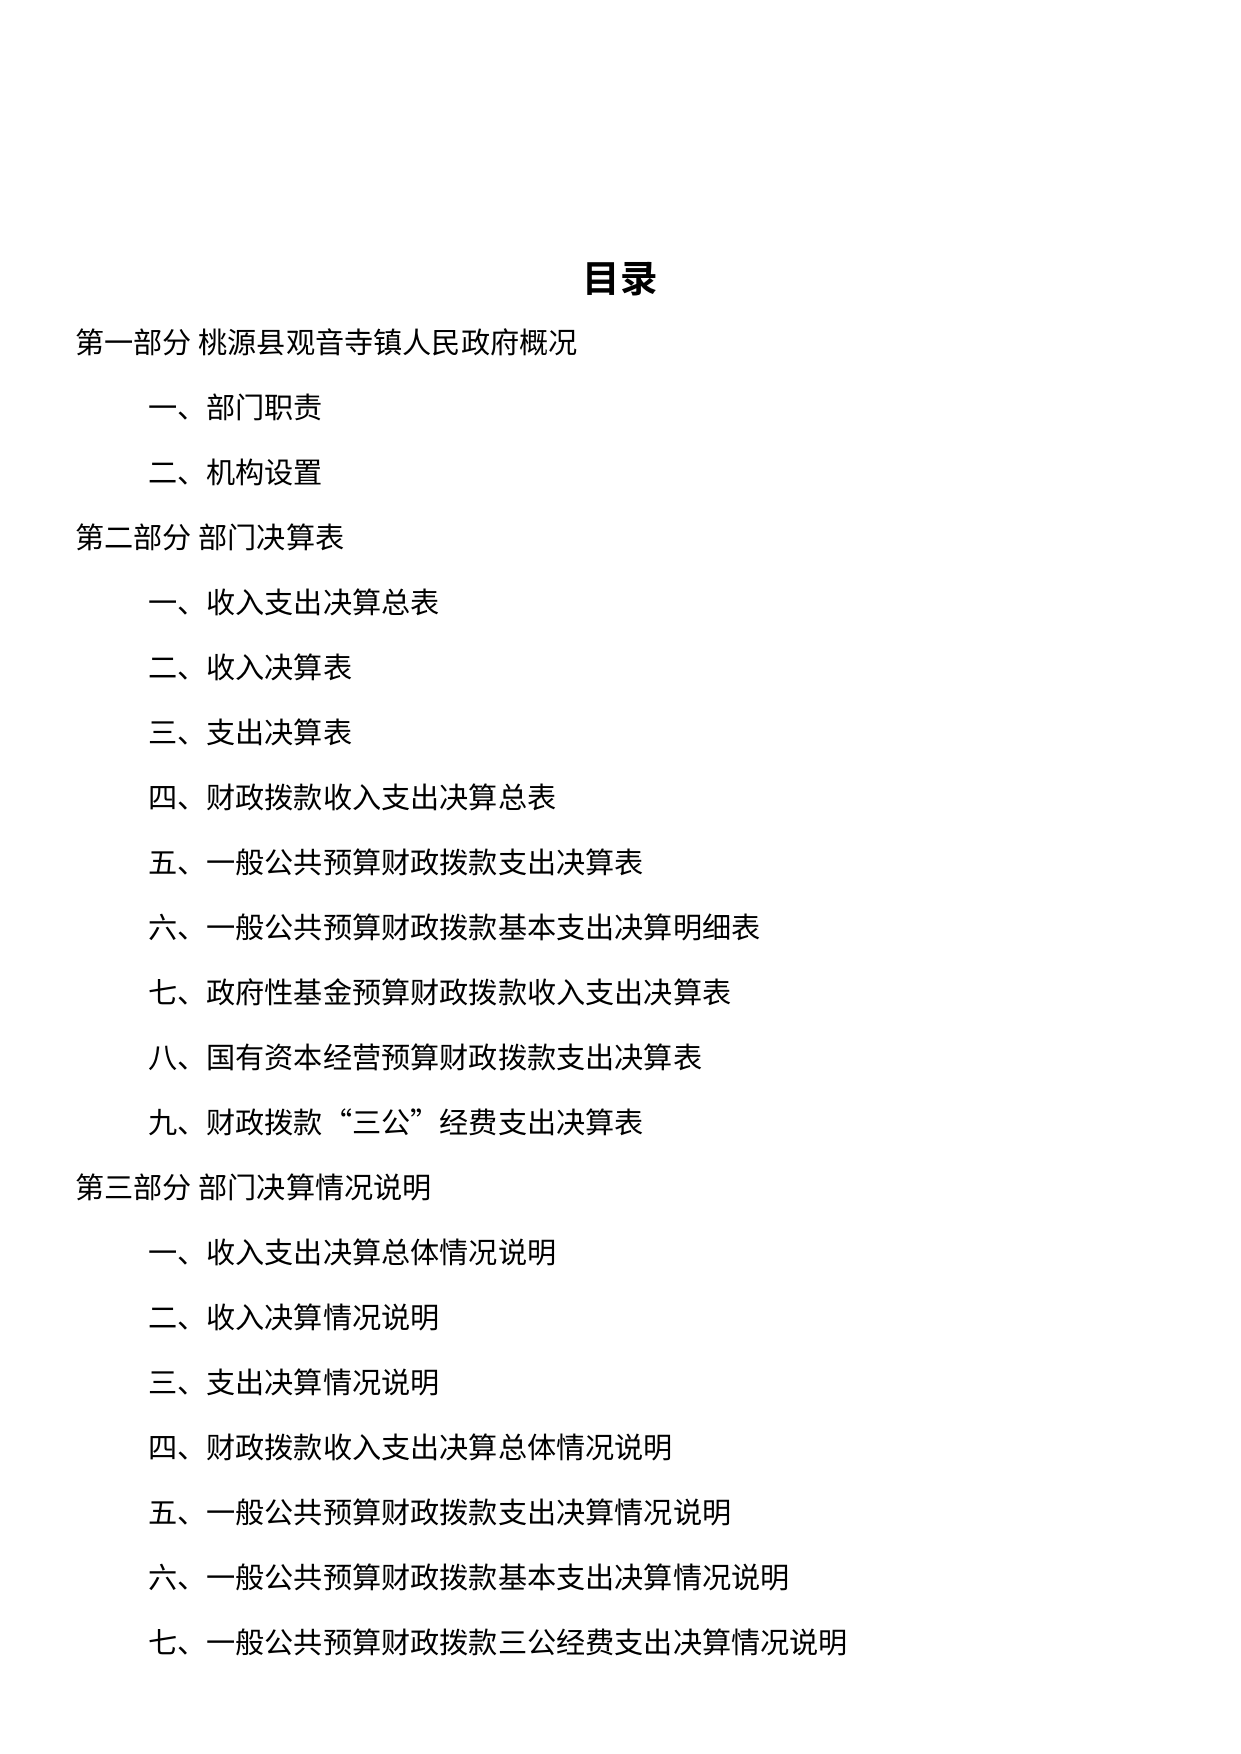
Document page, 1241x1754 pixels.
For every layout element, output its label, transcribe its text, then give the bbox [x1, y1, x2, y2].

text 三、支出决算情况说明 [75, 1348, 1165, 1413]
text 七、一般公共预算财政拨款三公经费支出决算情况说明 [75, 1608, 1165, 1673]
text 九、财政拨款“三公”经费支出决算表 [75, 1088, 1165, 1153]
text 二、收入决算情况说明 [75, 1283, 1165, 1348]
text 第三部分 部门决算情况说明 [75, 1153, 1165, 1218]
text 一、收入支出决算总体情况说明 [75, 1218, 1165, 1283]
text 七、政府性基金预算财政拨款收入支出决算表 [75, 958, 1165, 1023]
text 八、国有资本经营预算财政拨款支出决算表 [75, 1023, 1165, 1088]
text 六、一般公共预算财政拨款基本支出决算明细表 [75, 893, 1165, 958]
text 五、一般公共预算财政拨款支出决算情况说明 [75, 1478, 1165, 1543]
text 一、收入支出决算总表 [75, 568, 1165, 633]
text 第一部分 桃源县观音寺镇人民政府概况 [75, 308, 1165, 373]
text 二、收入决算表 [75, 633, 1165, 698]
text 第二部分 部门决算表 [75, 503, 1165, 568]
text 四、财政拨款收入支出决算总体情况说明 [75, 1413, 1165, 1478]
text 六、一般公共预算财政拨款基本支出决算情况说明 [75, 1543, 1165, 1608]
text 五、一般公共预算财政拨款支出决算表 [75, 828, 1165, 893]
text 四、财政拨款收入支出决算总表 [75, 763, 1165, 828]
text 一、部门职责 [75, 373, 1165, 438]
text 目录 [75, 243, 1165, 308]
text 三、支出决算表 [75, 698, 1165, 763]
text 二、机构设置 [75, 438, 1165, 503]
